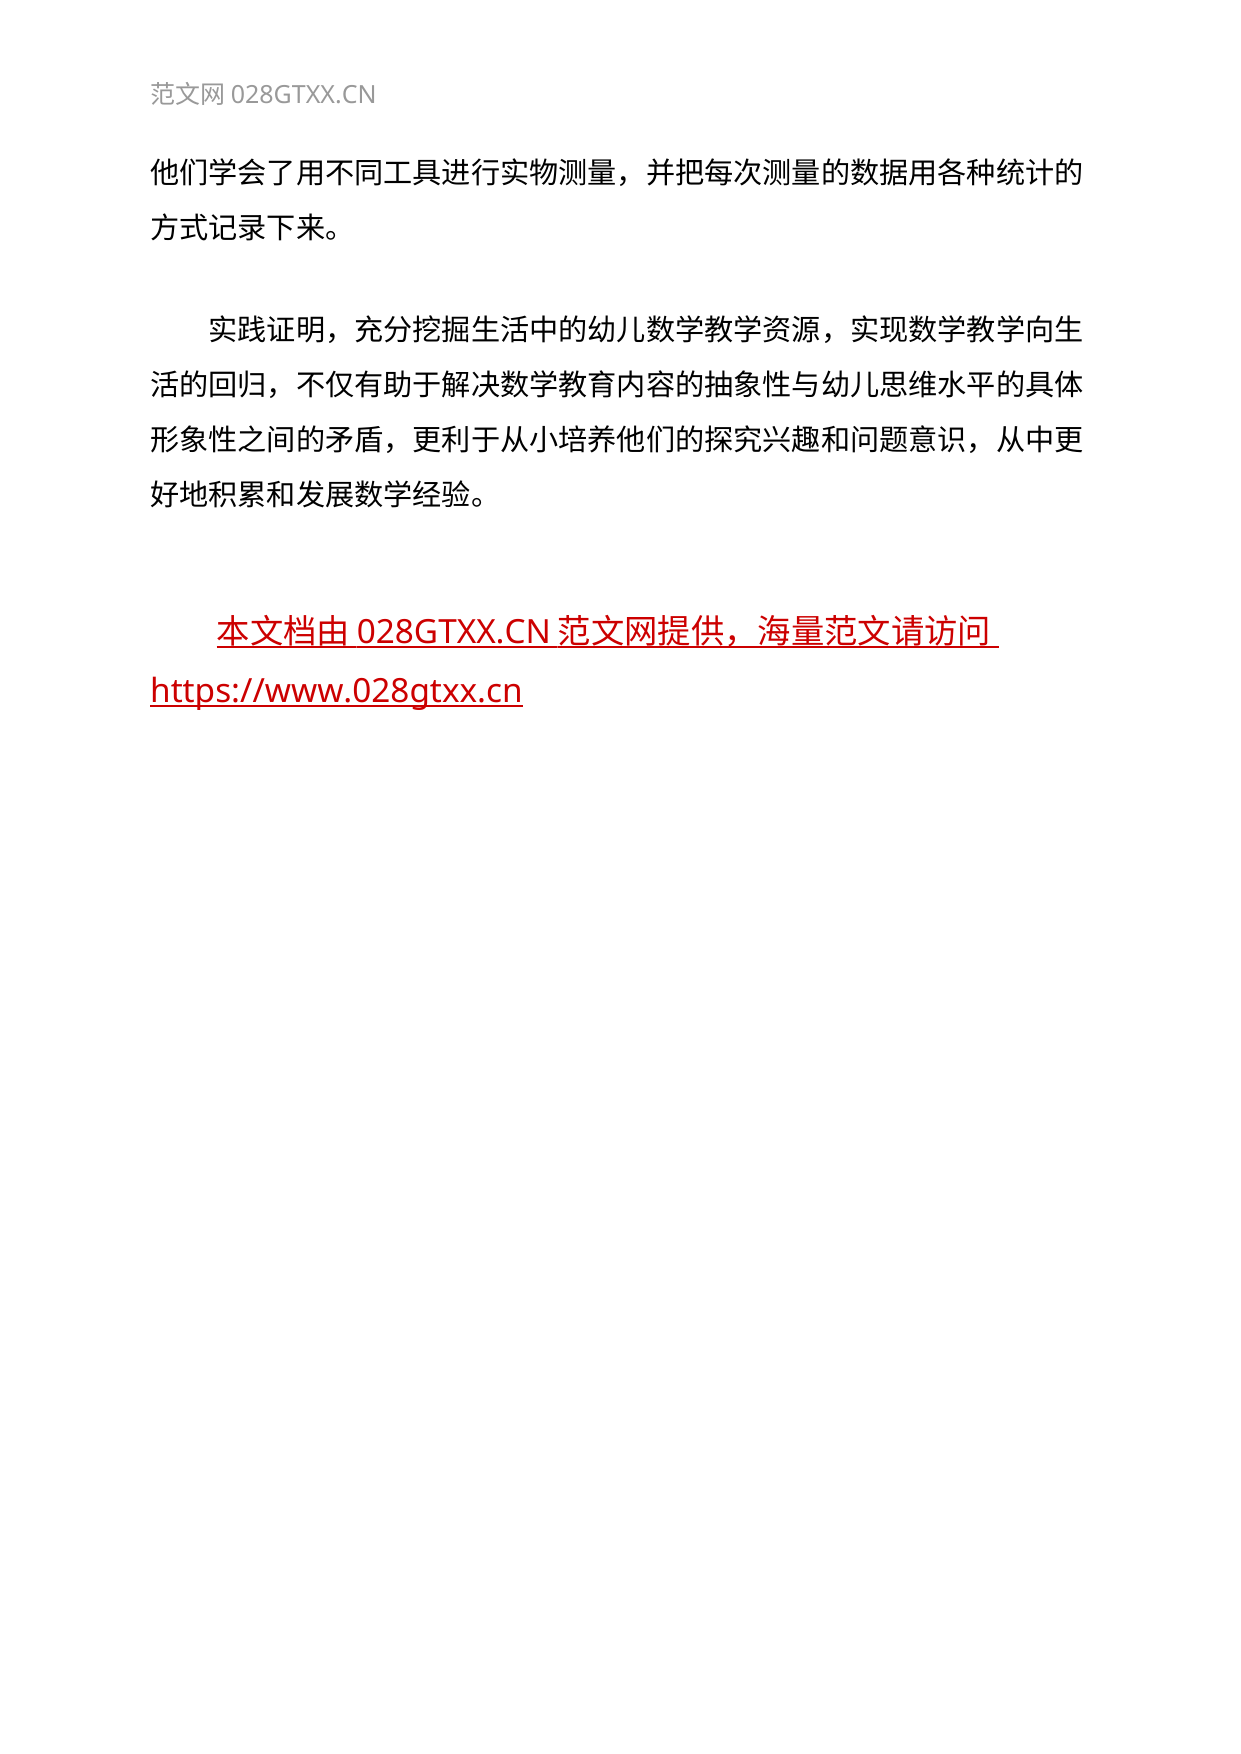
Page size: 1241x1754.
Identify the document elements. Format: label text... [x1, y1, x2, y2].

text 实践证明，充分挖掘生活中的幼儿数学教学资源，实现数学教学向生活的回归，不仅有助于解决数学教育内容的抽象性与幼儿思维水平的具体形象性之间的矛盾，更利于从小培养他们的探究兴趣和问题意识，从中更好地积累和发展数学经验。 [150, 307, 1090, 514]
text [150, 150, 1090, 247]
text 本文档由028GTXX.CN范文网提供，海量范文请访问 https://www.028gtxx.cn [150, 604, 1090, 712]
